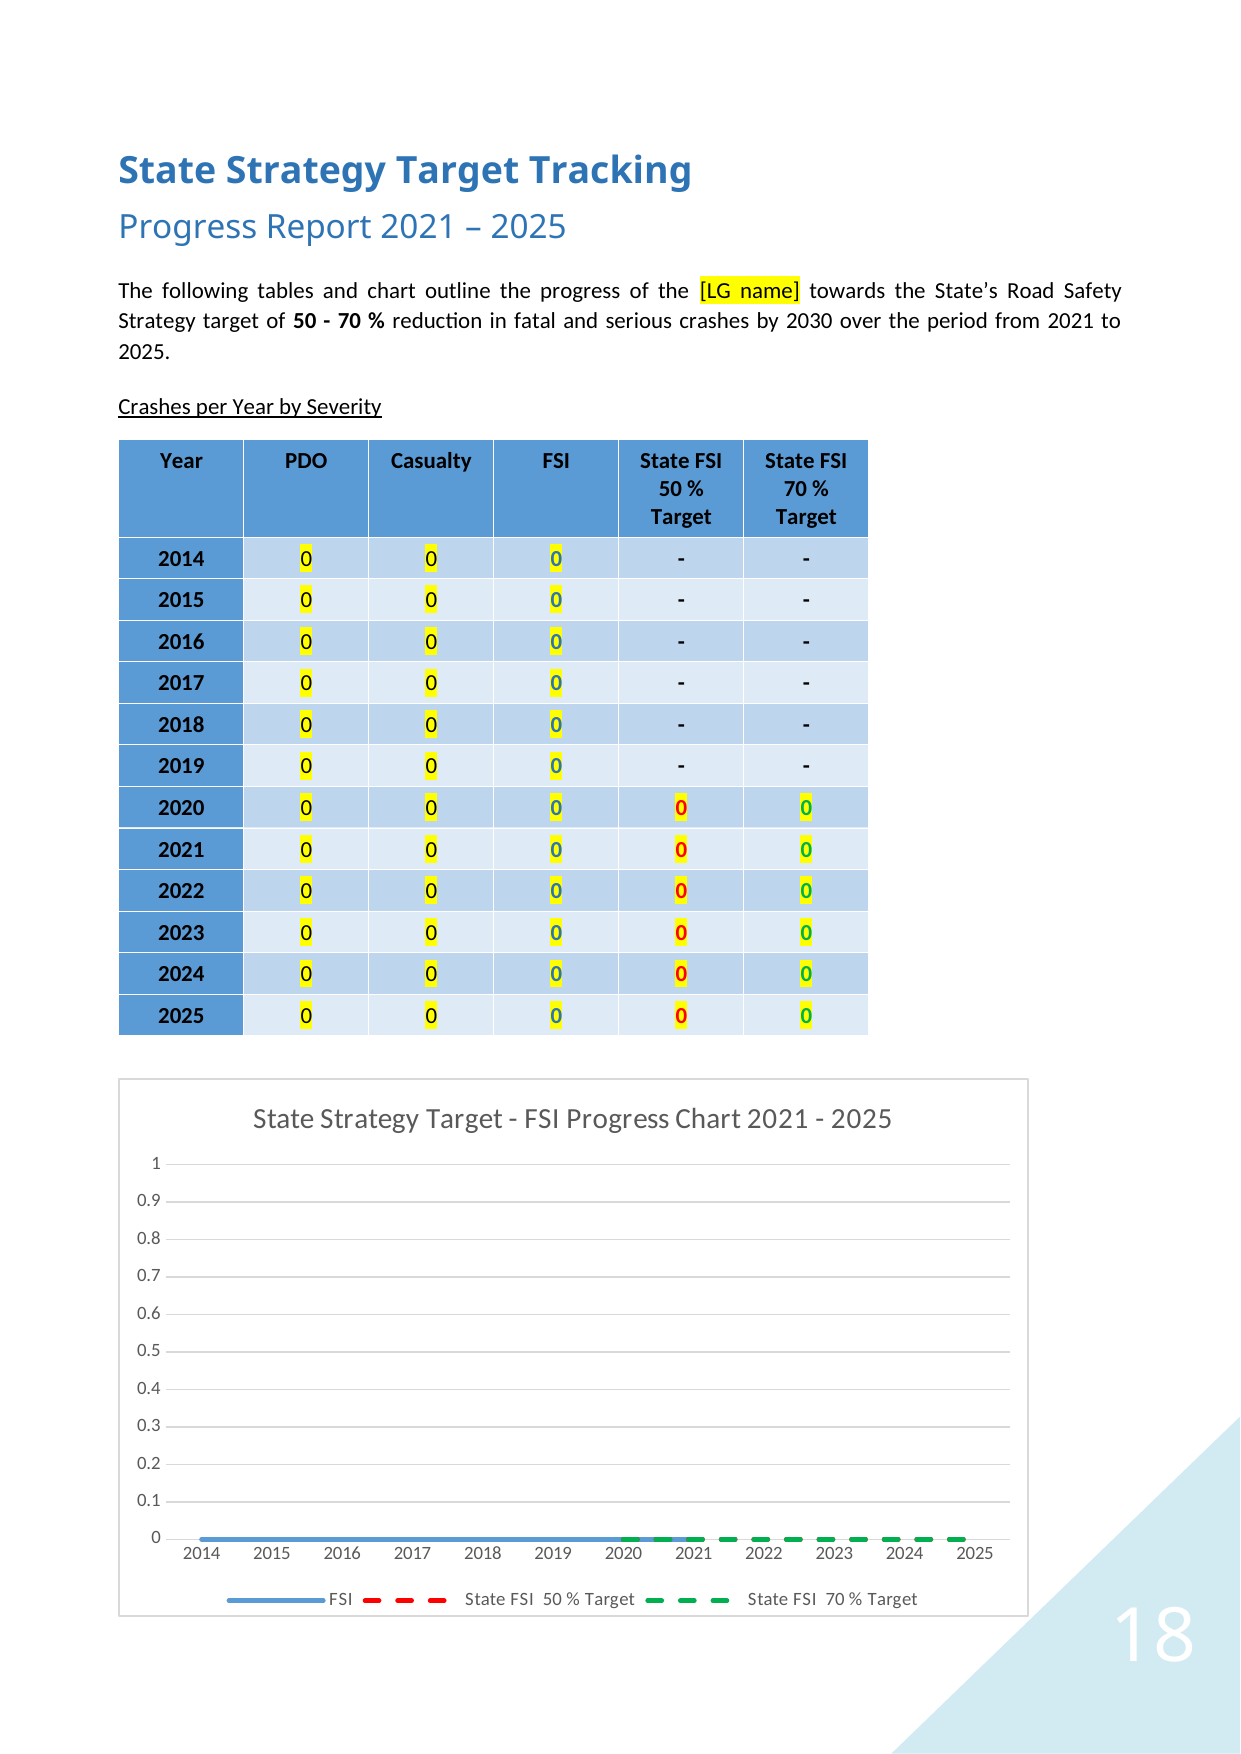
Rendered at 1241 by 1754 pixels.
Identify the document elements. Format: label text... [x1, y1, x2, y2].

table_cell - [744, 745, 868, 786]
table_cell 2017 [119, 662, 243, 703]
table_cell 0 [744, 953, 868, 994]
table_cell 0 [494, 538, 618, 578]
table_cell 0 [744, 787, 868, 827]
table_cell 0 [369, 579, 493, 620]
table_cell 0 [369, 538, 493, 578]
table_cell 0 [369, 745, 493, 786]
table_cell 0 [494, 745, 618, 786]
table_cell 0 [244, 995, 368, 1035]
table_cell 0 [244, 787, 368, 827]
table_cell - [619, 745, 743, 786]
table_header State FSI 50 % Target [619, 440, 743, 537]
table_cell 0 [494, 662, 618, 703]
table_header State FSI 70 % Target [744, 440, 868, 537]
table_cell 0 [619, 953, 743, 994]
table_cell 0 [244, 745, 368, 786]
table_cell - [619, 538, 743, 578]
table_cell - [744, 579, 868, 620]
text Crashes per Year by Severity [118, 392, 1122, 420]
table_cell 0 [744, 912, 868, 952]
table_cell - [619, 579, 743, 620]
table_cell 2022 [119, 870, 243, 911]
table_cell 0 [244, 953, 368, 994]
table_cell 0 [369, 995, 493, 1035]
table_cell - [619, 621, 743, 661]
text The following tables and chart outline the progress of the [LG name] towards the State’s Road Safety Strategy target of 50 - 70 % reduction in fatal and serious crashes by 2030 over the period from 2021 to 2025. [118, 276, 1122, 365]
table_cell 0 [494, 704, 618, 744]
table_cell 0 [619, 870, 743, 911]
table_cell 0 [494, 953, 618, 994]
table_cell 0 [369, 704, 493, 744]
table_cell 2023 [119, 912, 243, 952]
table_header PDO [244, 440, 368, 537]
table_cell 0 [619, 829, 743, 869]
table_cell 0 [244, 538, 368, 578]
table_cell 0 [244, 662, 368, 703]
table_cell 0 [619, 912, 743, 952]
table_cell 0 [244, 579, 368, 620]
table_cell 0 [494, 870, 618, 911]
table_cell 2020 [119, 787, 243, 827]
table_cell 2016 [119, 621, 243, 661]
table_cell - [744, 704, 868, 744]
table_cell 0 [619, 995, 743, 1035]
table_cell 0 [244, 704, 368, 744]
table_cell - [619, 662, 743, 703]
subtitle State Strategy Target Tracking [118, 143, 1122, 194]
table_cell 0 [494, 995, 618, 1035]
table_cell - [744, 621, 868, 661]
table_cell 0 [494, 787, 618, 827]
table_cell 0 [494, 579, 618, 620]
table_cell 0 [244, 621, 368, 661]
table_cell 0 [744, 995, 868, 1035]
table_cell 0 [369, 787, 493, 827]
table_cell 2019 [119, 745, 243, 786]
table_cell 2014 [119, 538, 243, 578]
table_cell 0 [494, 829, 618, 869]
table_cell 0 [744, 829, 868, 869]
table_cell 0 [494, 621, 618, 661]
table_cell 2015 [119, 579, 243, 620]
table_cell 2021 [119, 829, 243, 869]
table_cell 0 [244, 870, 368, 911]
table_cell - [744, 662, 868, 703]
table_cell 0 [369, 829, 493, 869]
table_cell 0 [369, 662, 493, 703]
table_cell 0 [369, 870, 493, 911]
table_cell - [744, 538, 868, 578]
table_cell - [619, 704, 743, 744]
table_cell 0 [369, 912, 493, 952]
table_header Year [119, 440, 243, 537]
table_cell 0 [619, 787, 743, 827]
table_cell 0 [244, 829, 368, 869]
table_cell 0 [369, 953, 493, 994]
table_cell 2025 [119, 995, 243, 1035]
subtitle Progress Report 2021 – 2025 [118, 202, 1122, 248]
table_cell 2024 [119, 953, 243, 994]
table_cell 0 [369, 621, 493, 661]
table_cell 0 [744, 870, 868, 911]
table_cell 2018 [119, 704, 243, 744]
table_cell 0 [244, 912, 368, 952]
table_header Casualty [369, 440, 493, 537]
table_header FSI [494, 440, 618, 537]
table_cell 0 [494, 912, 618, 952]
